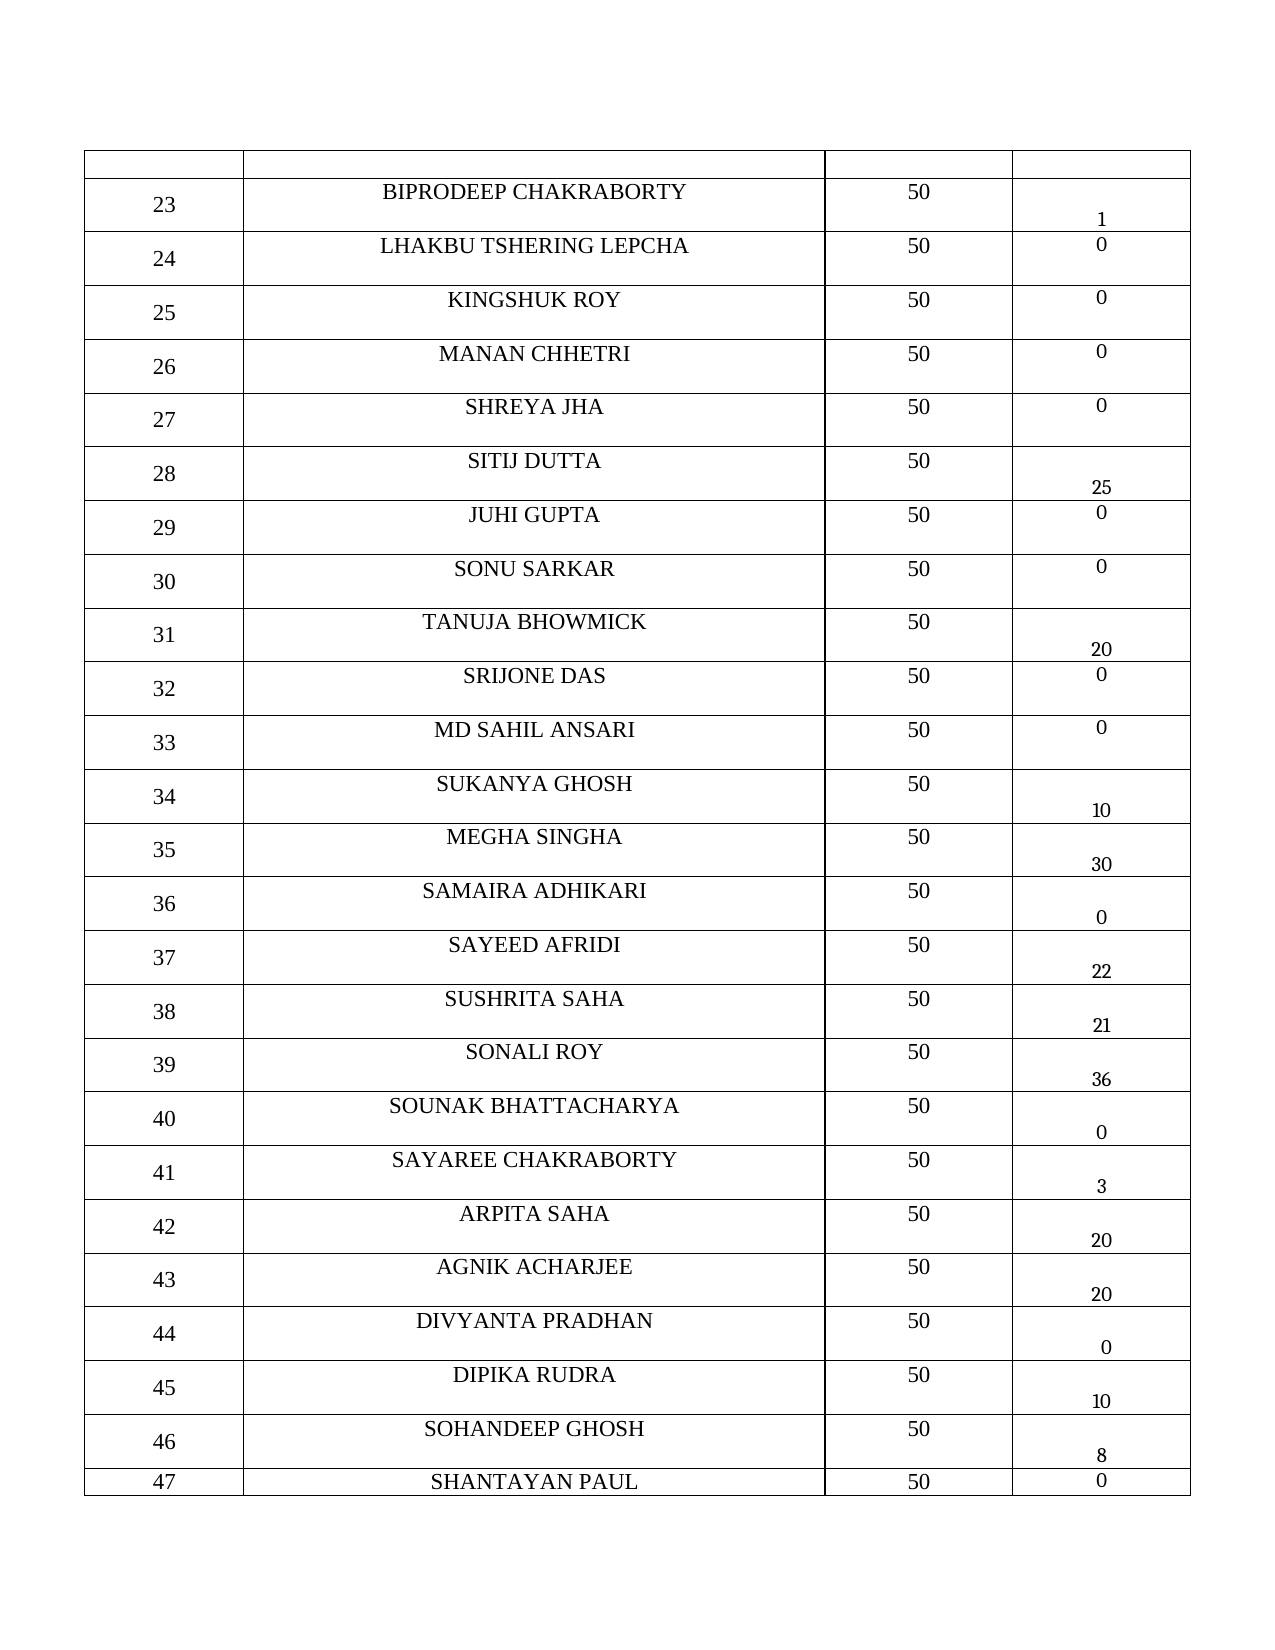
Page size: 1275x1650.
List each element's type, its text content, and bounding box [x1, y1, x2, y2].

table_cell 50 [826, 447, 1012, 500]
table_cell SUSHRITA SAHA [244, 985, 824, 1037]
table_cell 21 [1013, 985, 1190, 1037]
table_cell 0 [1013, 716, 1190, 769]
table_cell 24 [85, 232, 243, 285]
table_cell 50 [826, 394, 1012, 446]
table_cell ARPITA SAHA [244, 1200, 824, 1252]
table_cell 50 [826, 286, 1012, 339]
table_cell SHANTAYAN PAUL [244, 1469, 824, 1495]
table_cell 0 [1013, 286, 1190, 339]
table_cell 0 [1013, 340, 1190, 392]
table_cell BIPRODEEP CHAKRABORTY [244, 179, 824, 231]
table_cell 50 [826, 1307, 1012, 1360]
table_cell 10 [1013, 770, 1190, 822]
table_cell 0 [1013, 1307, 1190, 1360]
table_cell KINGSHUK ROY [244, 286, 824, 339]
table_cell JUHI GUPTA [244, 501, 824, 554]
table_cell 44 [85, 1307, 243, 1360]
table_cell MEGHA SINGHA [244, 824, 824, 876]
table_cell 0 [1013, 662, 1190, 715]
table_cell 26 [85, 340, 243, 392]
table_cell 29 [85, 501, 243, 554]
table_cell 50 [826, 877, 1012, 930]
table_cell 41 [85, 1146, 243, 1199]
table_cell 31 [85, 609, 243, 661]
table_cell 34 [85, 770, 243, 822]
table_cell MD CHAND [244, 151, 824, 177]
table_cell 0 [1013, 394, 1190, 446]
table_cell 0 [1013, 555, 1190, 607]
table_cell 50 [826, 151, 1012, 177]
table_cell MANAN CHHETRI [244, 340, 824, 392]
table_cell 50 [826, 662, 1012, 715]
table_cell 8 [1013, 151, 1190, 177]
table_cell SONU SARKAR [244, 555, 824, 607]
table_cell 30 [85, 555, 243, 607]
table_cell MD SAHIL ANSARI [244, 716, 824, 769]
table_cell 0 [1013, 501, 1190, 554]
table_cell 22 [85, 151, 243, 177]
table_cell 45 [85, 1361, 243, 1414]
table_cell TANUJA BHOWMICK [244, 609, 824, 661]
table_cell 50 [826, 1200, 1012, 1252]
table_cell 20 [1013, 609, 1190, 661]
table_cell 50 [826, 179, 1012, 231]
table_cell DIVYANTA PRADHAN [244, 1307, 824, 1360]
table_cell 36 [1013, 1039, 1190, 1091]
table_cell SRIJONE DAS [244, 662, 824, 715]
table_cell SOHANDEEP GHOSH [244, 1415, 824, 1467]
table_cell SAYEED AFRIDI [244, 931, 824, 984]
table_cell LHAKBU TSHERING LEPCHA [244, 232, 824, 285]
table_cell 0 [1013, 232, 1190, 285]
table_cell 3 [1013, 1146, 1190, 1199]
table_cell 37 [85, 931, 243, 984]
table_cell 8 [1013, 1415, 1190, 1467]
table_cell 50 [826, 1469, 1012, 1495]
table_cell 25 [1013, 447, 1190, 500]
table_cell 0 [1013, 1469, 1190, 1495]
table_cell 50 [826, 931, 1012, 984]
table_cell 0 [1013, 1092, 1190, 1145]
table_cell 33 [85, 716, 243, 769]
table_cell 50 [826, 1254, 1012, 1306]
table_cell SAMAIRA ADHIKARI [244, 877, 824, 930]
table_cell 22 [1013, 931, 1190, 984]
table_cell SHREYA JHA [244, 394, 824, 446]
table_cell 0 [1013, 877, 1190, 930]
table_cell 50 [826, 609, 1012, 661]
table_cell 50 [826, 1361, 1012, 1414]
table_cell 40 [85, 1092, 243, 1145]
table_cell 25 [85, 286, 243, 339]
table_cell SAYAREE CHAKRABORTY [244, 1146, 824, 1199]
table_cell 42 [85, 1200, 243, 1252]
table_cell 1 [1013, 179, 1190, 231]
table_cell 39 [85, 1039, 243, 1091]
table_cell 20 [1013, 1200, 1190, 1252]
table_cell 50 [826, 340, 1012, 392]
table_cell 32 [85, 662, 243, 715]
table_cell 50 [826, 1039, 1012, 1091]
table_cell SONALI ROY [244, 1039, 824, 1091]
table_cell 23 [85, 179, 243, 231]
table_cell 50 [826, 716, 1012, 769]
table_cell 10 [1013, 1361, 1190, 1414]
table_cell 35 [85, 824, 243, 876]
table_cell 50 [826, 1146, 1012, 1199]
table_cell 50 [826, 1415, 1012, 1467]
table_cell 46 [85, 1415, 243, 1467]
table_cell 27 [85, 394, 243, 446]
table_cell 50 [826, 824, 1012, 876]
table_cell 50 [826, 555, 1012, 607]
table_cell 50 [826, 770, 1012, 822]
table_cell 38 [85, 985, 243, 1037]
table_cell 50 [826, 1092, 1012, 1145]
table_cell 47 [85, 1469, 243, 1495]
table_cell 36 [85, 877, 243, 930]
table_cell 50 [826, 501, 1012, 554]
table_cell SITIJ DUTTA [244, 447, 824, 500]
table_cell DIPIKA RUDRA [244, 1361, 824, 1414]
table_cell 50 [826, 985, 1012, 1037]
table_cell 43 [85, 1254, 243, 1306]
table_cell SUKANYA GHOSH [244, 770, 824, 822]
table_cell SOUNAK BHATTACHARYA [244, 1092, 824, 1145]
table_cell 28 [85, 447, 243, 500]
table_cell 30 [1013, 824, 1190, 876]
table_cell 50 [826, 232, 1012, 285]
table_cell 20 [1013, 1254, 1190, 1306]
table_cell AGNIK ACHARJEE [244, 1254, 824, 1306]
